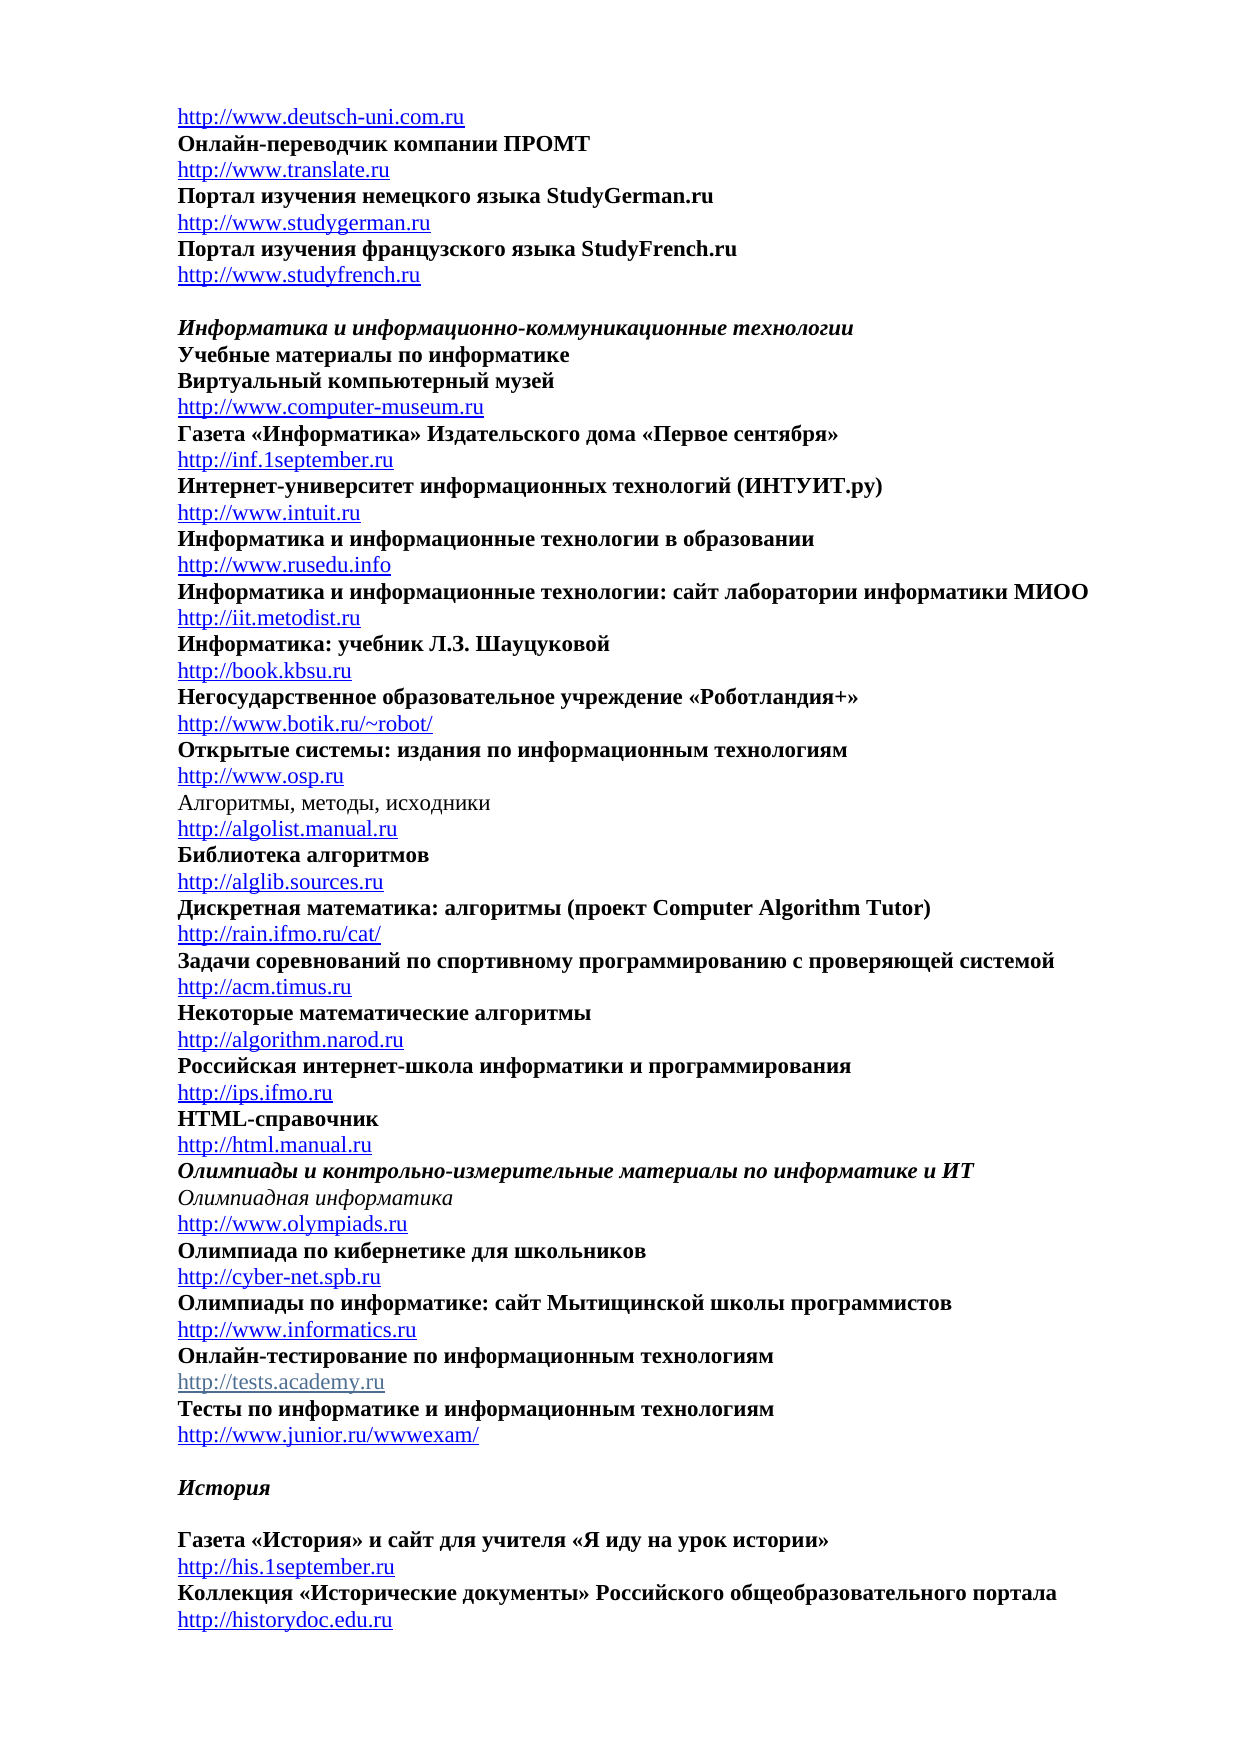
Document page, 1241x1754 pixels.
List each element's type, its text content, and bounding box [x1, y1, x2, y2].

text Учебные материалы по информатике [177, 341, 1152, 367]
text http://www.botik.ru/~robot/ [177, 709, 1152, 736]
text http://inf.1september.ru [177, 446, 1152, 472]
text http://tests.academy.ru [177, 1368, 1152, 1395]
text http://acm.timus.ru [177, 973, 1152, 999]
text Задачи соревнований по спортивному программированию с проверяющей системой [177, 947, 1152, 973]
text Дискретная математика: алгоритмы (проект Computer Algorithm Tutor) [177, 894, 1152, 920]
text Информатика и информационные технологии в образовании [177, 525, 1152, 551]
text http://ips.ifmo.ru [177, 1078, 1152, 1105]
text http://www.olympiads.ru [177, 1210, 1152, 1237]
text Газета «История» и сайт для учителя «Я иду на урок истории» [177, 1527, 1152, 1553]
text Библиотека алгоритмов [177, 841, 1152, 868]
text Информатика и информационно-коммуникационные технологии [177, 314, 1152, 341]
text Некоторые математические алгоритмы [177, 999, 1152, 1026]
text http://www.studygerman.ru [177, 209, 1152, 235]
text Oнлайн-переводчик компании ПРОМТ [177, 130, 1152, 156]
text Информатика и информационные технологии: сайт лаборатории информатики МИОО [177, 578, 1152, 604]
text http://www.computer-museum.ru [177, 393, 1152, 420]
text Виртуальный компьютерный музей [177, 367, 1152, 393]
text http://his.1september.ru [177, 1553, 1152, 1579]
text Информатика: учебник Л.З. Шауцуковой [177, 631, 1152, 657]
text Онлайн-тестирование по информационным технологиям [177, 1342, 1152, 1368]
text http://iit.metodist.ru [177, 604, 1152, 631]
text Коллекция «Исторические документы» Российского общеобразовательного портала [177, 1579, 1152, 1606]
text Портал изучения немецкого языка StudyGerman.ru [177, 182, 1152, 209]
text http://rain.ifmo.ru/cat/ [177, 920, 1152, 947]
text Интернет-университет информационных технологий (ИНТУИТ.ру) [177, 472, 1152, 499]
text Олимпиады по информатике: сайт Мытищинской школы программистов [177, 1289, 1152, 1316]
text http://algorithm.narod.ru [177, 1026, 1152, 1052]
text http://www.rusedu.info [177, 551, 1152, 578]
text http://algolist.manual.ru [177, 815, 1152, 841]
text Открытые системы: издания по информационным технологиям [177, 736, 1152, 762]
text http://www.intuit.ru [177, 499, 1152, 525]
text Газета «Информатика» Издательского дома «Первое сентября» [177, 420, 1152, 446]
text http://www.osp.ru [177, 762, 1152, 789]
text Тесты по информатике и информационным технологиям [177, 1395, 1152, 1421]
text http://www.translate.ru [177, 156, 1152, 182]
text http://www.junior.ru/wwwexam/ [177, 1421, 1152, 1447]
text http://book.kbsu.ru [177, 657, 1152, 683]
text http://www.informatics.ru [177, 1316, 1152, 1342]
text Олимпиада по кибернетике для школьников [177, 1237, 1152, 1263]
text Алгоритмы, методы, исходники [177, 789, 1152, 815]
text Российская интернет-школа информатики и программирования [177, 1052, 1152, 1078]
text Портал изучения французского языка StudyFrench.ru [177, 235, 1152, 262]
text http://www.studyfrench.ru [177, 262, 1152, 288]
text HTML-справочник [177, 1105, 1152, 1131]
text http://html.manual.ru [177, 1131, 1152, 1158]
text http://alglib.sources.ru [177, 868, 1152, 894]
text История [177, 1474, 1152, 1500]
text Олимпиады и контрольно-измерительные материалы по информатике и ИТ [177, 1158, 1152, 1184]
text http://www.deutsch-uni.com.ru [177, 103, 1152, 130]
text http://cyber-net.spb.ru [177, 1263, 1152, 1289]
text Негосударственное образовательное учреждение «Роботландия+» [177, 683, 1152, 709]
text Олимпиадная информатика [177, 1184, 1152, 1210]
text http://historydoc.edu.ru [177, 1606, 1152, 1632]
